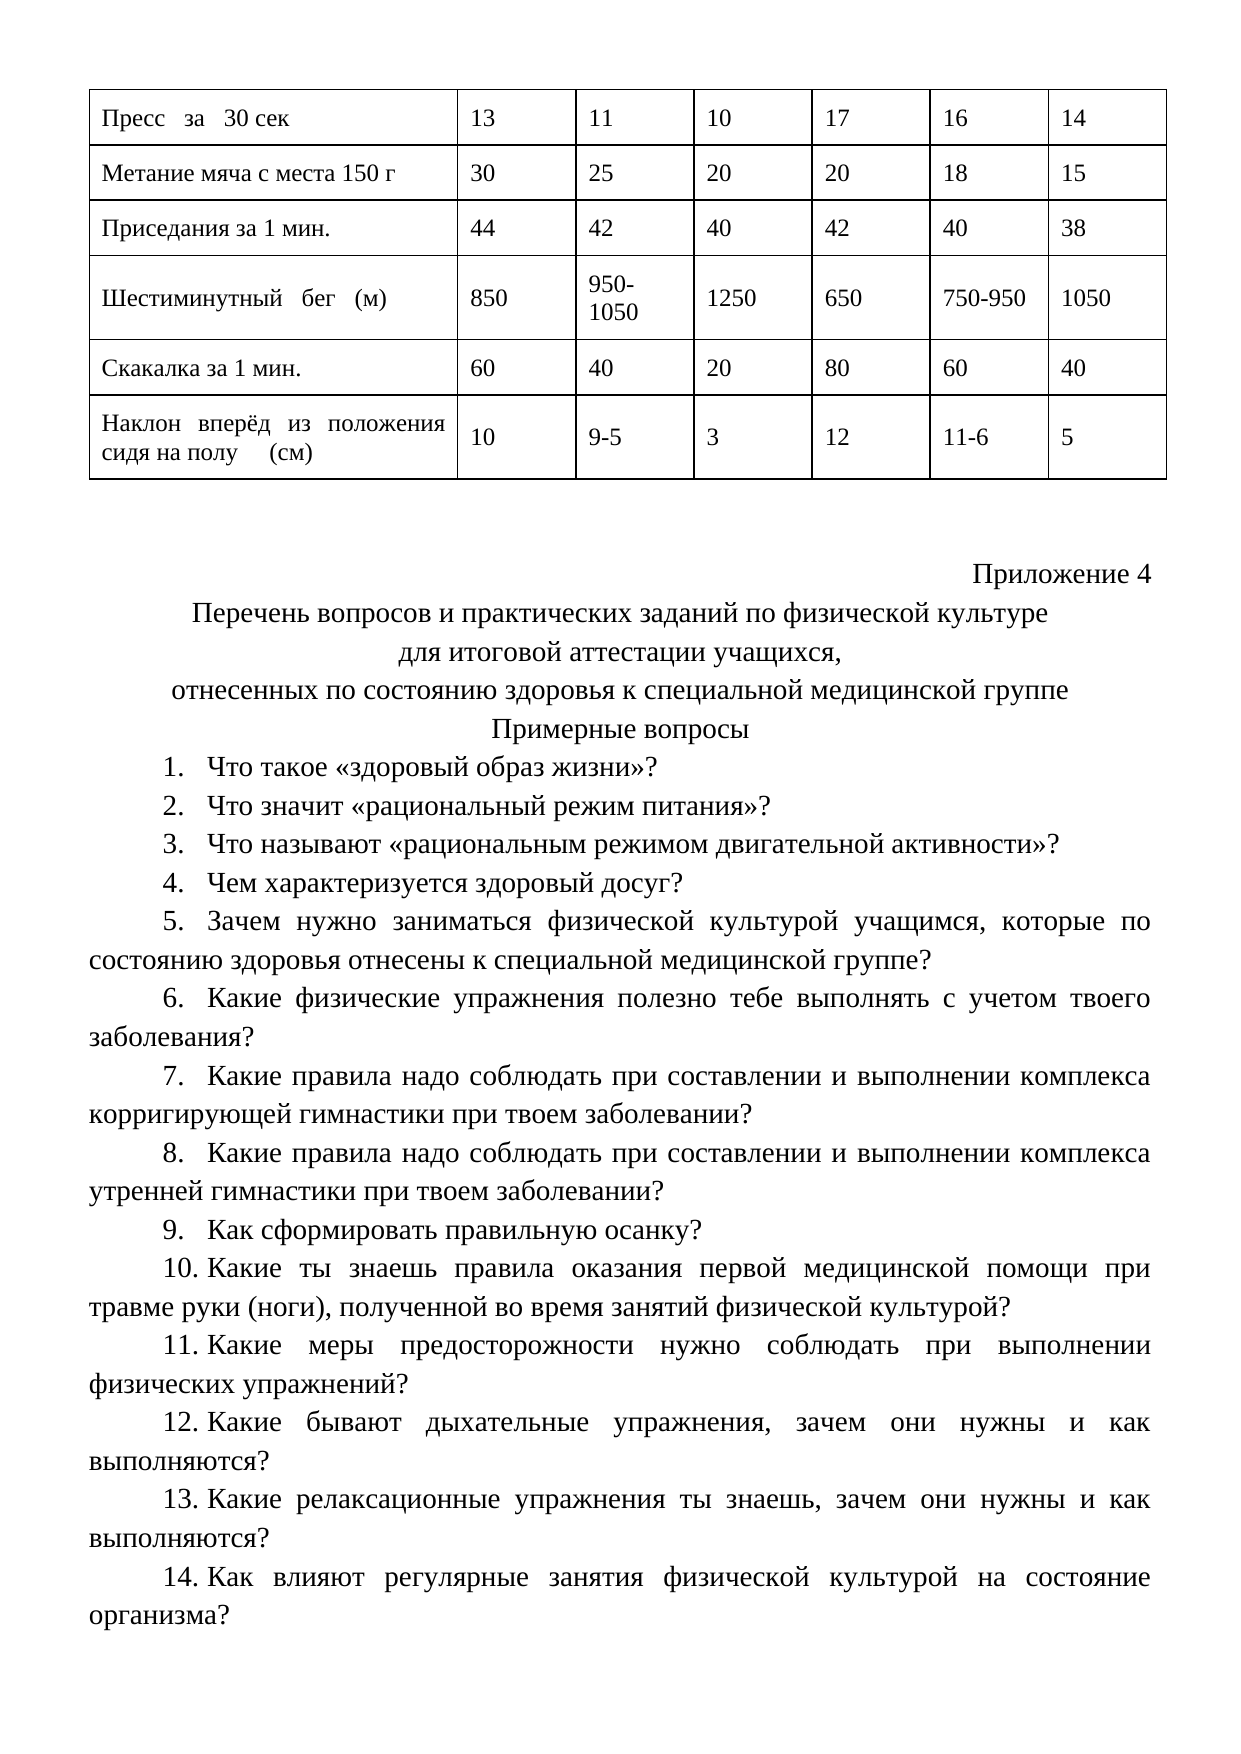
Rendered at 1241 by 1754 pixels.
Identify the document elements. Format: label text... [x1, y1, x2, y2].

table_cell 60 [458, 340, 575, 394]
table_cell 40 [931, 201, 1048, 254]
text для итоговой аттестации учащихся, [89, 634, 1152, 667]
table_cell 20 [695, 146, 811, 199]
table_cell 950-1050 [577, 256, 693, 339]
table_cell 80 [813, 340, 929, 394]
table_cell 40 [695, 201, 811, 254]
list Что такое «здоровый образ жизни»? [89, 749, 1152, 783]
table_cell 750-950 [931, 256, 1048, 339]
table_cell 11-6 [931, 396, 1048, 478]
table_cell 18 [931, 146, 1048, 199]
table_cell Скакалка за 1 мин. [90, 340, 457, 394]
table_cell 20 [813, 146, 929, 199]
table_cell 44 [458, 201, 575, 254]
list Какие релаксационные упражнения ты знаешь, зачем они нужны и как выполняются? [89, 1482, 1152, 1554]
table_cell 3 [695, 396, 811, 478]
table_cell 9-5 [577, 396, 693, 478]
table_cell 13 [458, 90, 575, 144]
table_cell 20 [695, 340, 811, 394]
list Какие ты знаешь правила оказания первой медицинской помощи при травме руки (ноги), полученной во время занятий физической культурой? [89, 1250, 1152, 1322]
table_cell 650 [813, 256, 929, 339]
list Какие физические упражнения полезно тебе выполнять с учетом твоего заболевания? [89, 981, 1152, 1053]
table_cell Приседания за 1 мин. [90, 201, 457, 254]
text Перечень вопросов и практических заданий по физической культуре [89, 595, 1152, 629]
list Что значит «рациональный режим питания»? [89, 788, 1152, 821]
table_cell 42 [813, 201, 929, 254]
table_cell 42 [577, 201, 693, 254]
table_cell 15 [1049, 146, 1166, 199]
table_cell 17 [813, 90, 929, 144]
table_cell Наклон вперёд из положения сидя на полу (см) [90, 396, 457, 478]
table_cell 850 [458, 256, 575, 339]
list Что называют «рациональным режимом двигательной активности»? [89, 826, 1152, 860]
table_cell Метание мяча с места 150 г [90, 146, 457, 199]
list Какие правила надо соблюдать при составлении и выполнении комплекса утренней гимнастики при твоем заболевании? [89, 1135, 1152, 1207]
list Какие меры предосторожности нужно соблюдать при выполнении физических упражнений? [89, 1327, 1152, 1399]
list Чем характеризуется здоровый досуг? [89, 865, 1152, 898]
text Приложение 4 [89, 557, 1152, 590]
table_cell 25 [577, 146, 693, 199]
table_cell Шестиминутный бег (м) [90, 256, 457, 339]
list Какие бывают дыхательные упражнения, зачем они нужны и как выполняются? [89, 1404, 1152, 1477]
list Как влияют регулярные занятия физической культурой на состояние организма? [89, 1559, 1152, 1631]
table_cell 14 [1049, 90, 1166, 144]
table_cell 5 [1049, 396, 1166, 478]
table_cell 11 [577, 90, 693, 144]
table_cell 38 [1049, 201, 1166, 254]
table_cell 10 [458, 396, 575, 478]
table_cell 1250 [695, 256, 811, 339]
table_cell 1050 [1049, 256, 1166, 339]
table_cell 40 [1049, 340, 1166, 394]
table_cell 40 [577, 340, 693, 394]
table_cell 16 [931, 90, 1048, 144]
text отнесенных по состоянию здоровья к специальной медицинской группе [89, 672, 1152, 706]
table_cell 60 [931, 340, 1048, 394]
table_cell 12 [813, 396, 929, 478]
text Примерные вопросы [89, 711, 1152, 744]
table_cell 30 [458, 146, 575, 199]
list Какие правила надо соблюдать при составлении и выполнении комплекса корригирующей гимнастики при твоем заболевании? [89, 1058, 1152, 1130]
table_cell Пресс за 30 сек [90, 90, 457, 144]
table_cell 10 [695, 90, 811, 144]
list Зачем нужно заниматься физической культурой учащимся, которые по состоянию здоровья отнесены к специальной медицинской группе? [89, 903, 1152, 976]
list Как сформировать правильную осанку? [89, 1212, 1152, 1245]
